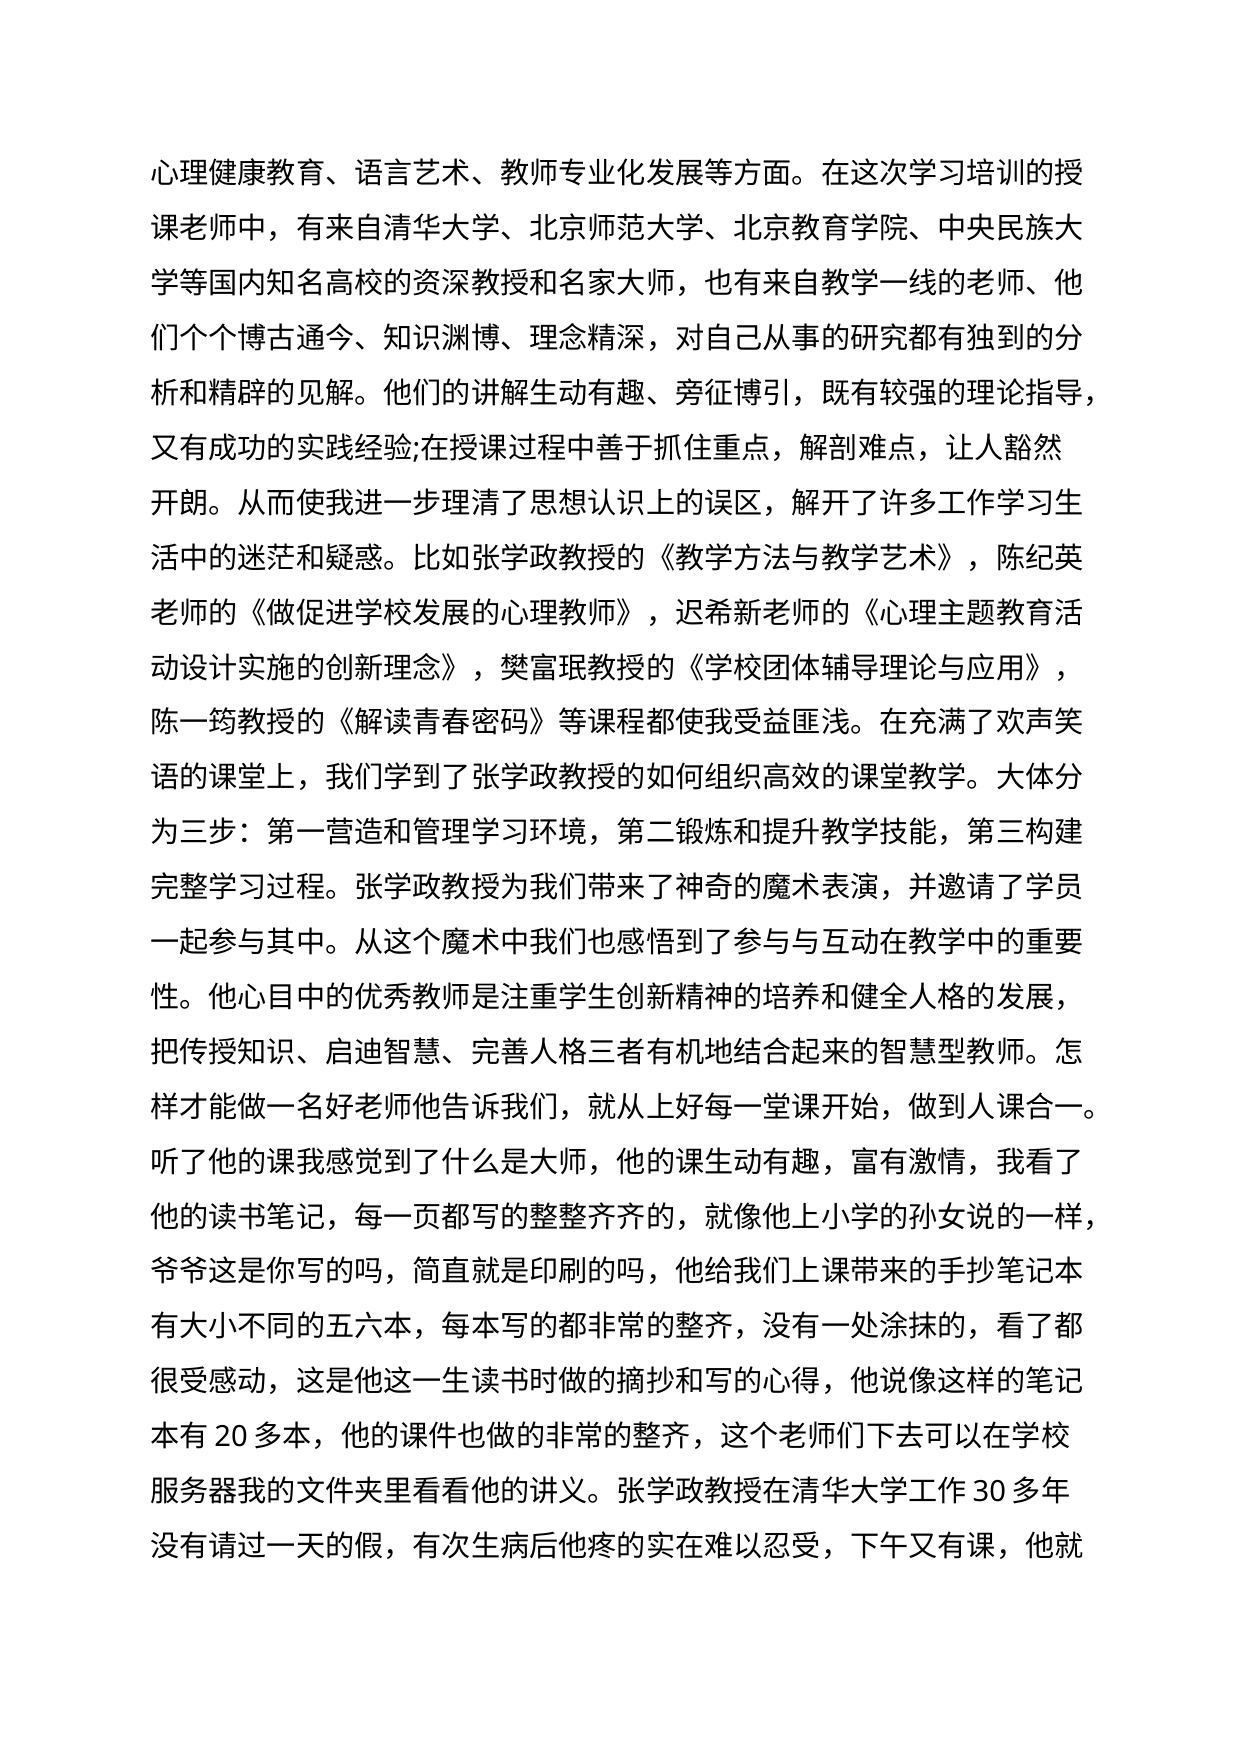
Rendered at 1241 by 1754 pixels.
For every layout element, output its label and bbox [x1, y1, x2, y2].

text [150, 150, 1090, 1565]
